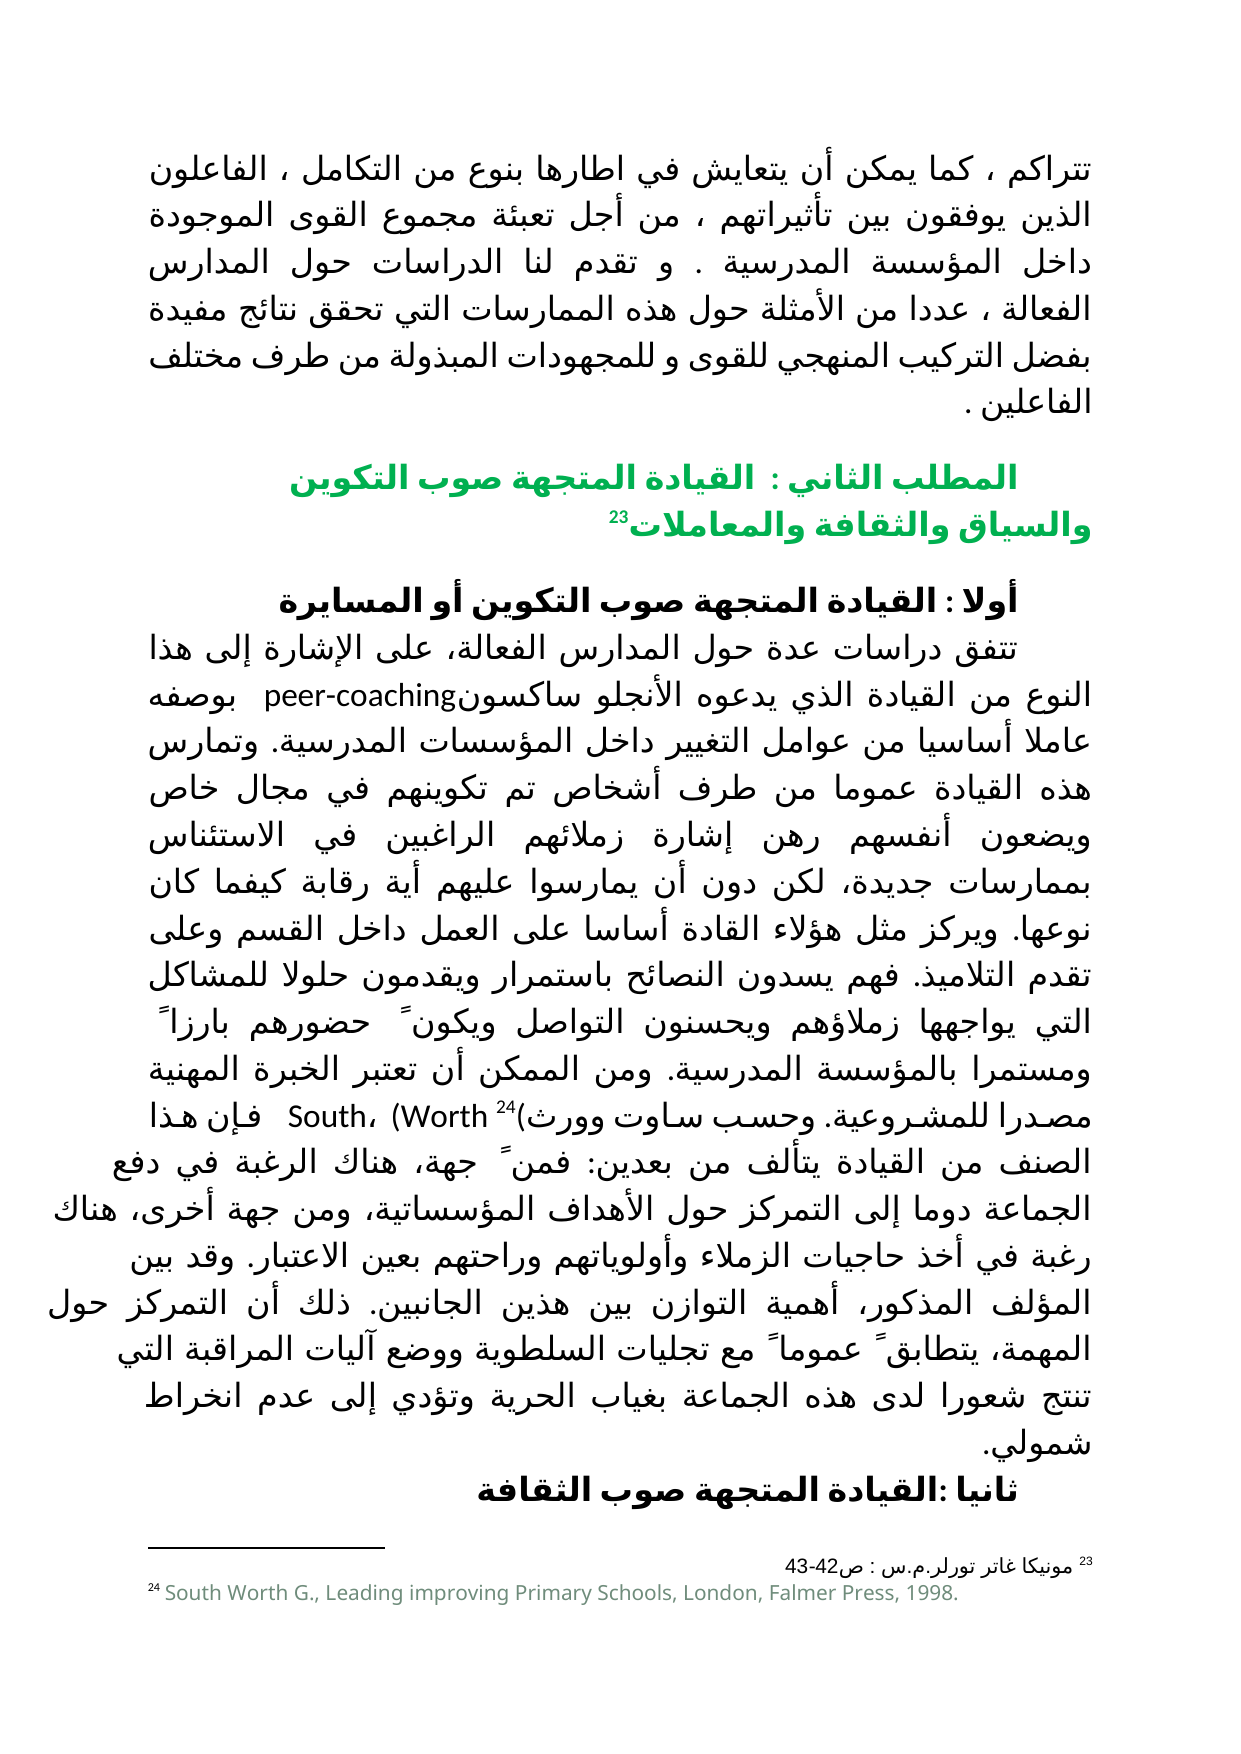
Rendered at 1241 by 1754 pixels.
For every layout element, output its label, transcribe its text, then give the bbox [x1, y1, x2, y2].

text المطلب الثاني : القيادة المتجهة صوب التكوين والسياق والثقافة والمعاملات [148, 457, 1093, 545]
text أولا : القيادة المتجهة صوب التكوين أو المسايرة [148, 580, 1093, 621]
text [148, 148, 1093, 422]
text ثانيا :القيادة المتجهة صوب الثقافة [148, 1469, 1093, 1509]
text تتفق دراسات عدة حول المدارس الفعالة، على الإشارة إلى هذا النوع من القيادة الذي يدعوه الأنجلو ساكسونpeer-coaching بوصفه عاملا أساسيا من عوامل التغيير داخل المؤسسات المدرسية. وتمارس هذه القيادة عموما من طرف أشخاص تم تكوينهم في مجال خاص ويضعون أنفسهم رهن إشارة زملائهم الراغبين في الاستئناس بممارسات جديدة، لكن دون أن يمارسوا عليهم أية رقابة كيفما كان نوعها. ويركز مثل هؤلاء القادة أساسا على العمل داخل القسم وعلى تقدم التلاميذ. فهم يسدون النصائح باستمرار ويقدمون حلولا للمشاكل التي يواجهها زملاؤهم ويحسنون التواصل ويكون ً حضورهم بارزا ً ومستمرا بالمؤسسة المدرسية. ومن الممكن أن تعتبر الخبرة المهنية مصدرا للمشروعية. وحسب ساوت وورث) South، (Worth فإن هذا الصنف من القيادة يتألف من بعدين: فمن ً جهة، هناك الرغبة في دفع الجماعة دوما إلى التمركز حول الأهداف المؤسساتية، ومن جهة أخرى، هناك رغبة في أخذ حاجيات الزملاء وأولوياتهم وراحتهم بعين الاعتبار. وقد بين المؤلف المذكور، أهمية التوازن بين هذين الجانبين. ذلك أن التمركز حول المهمة، يتطابق ً عموما ً مع تجليات السلطوية ووضع آليات المراقبة التي تنتج شعورا لدى هذه الجماعة بغياب الحرية وتؤدي إلى عدم انخراط شمولي. [148, 627, 1093, 1463]
